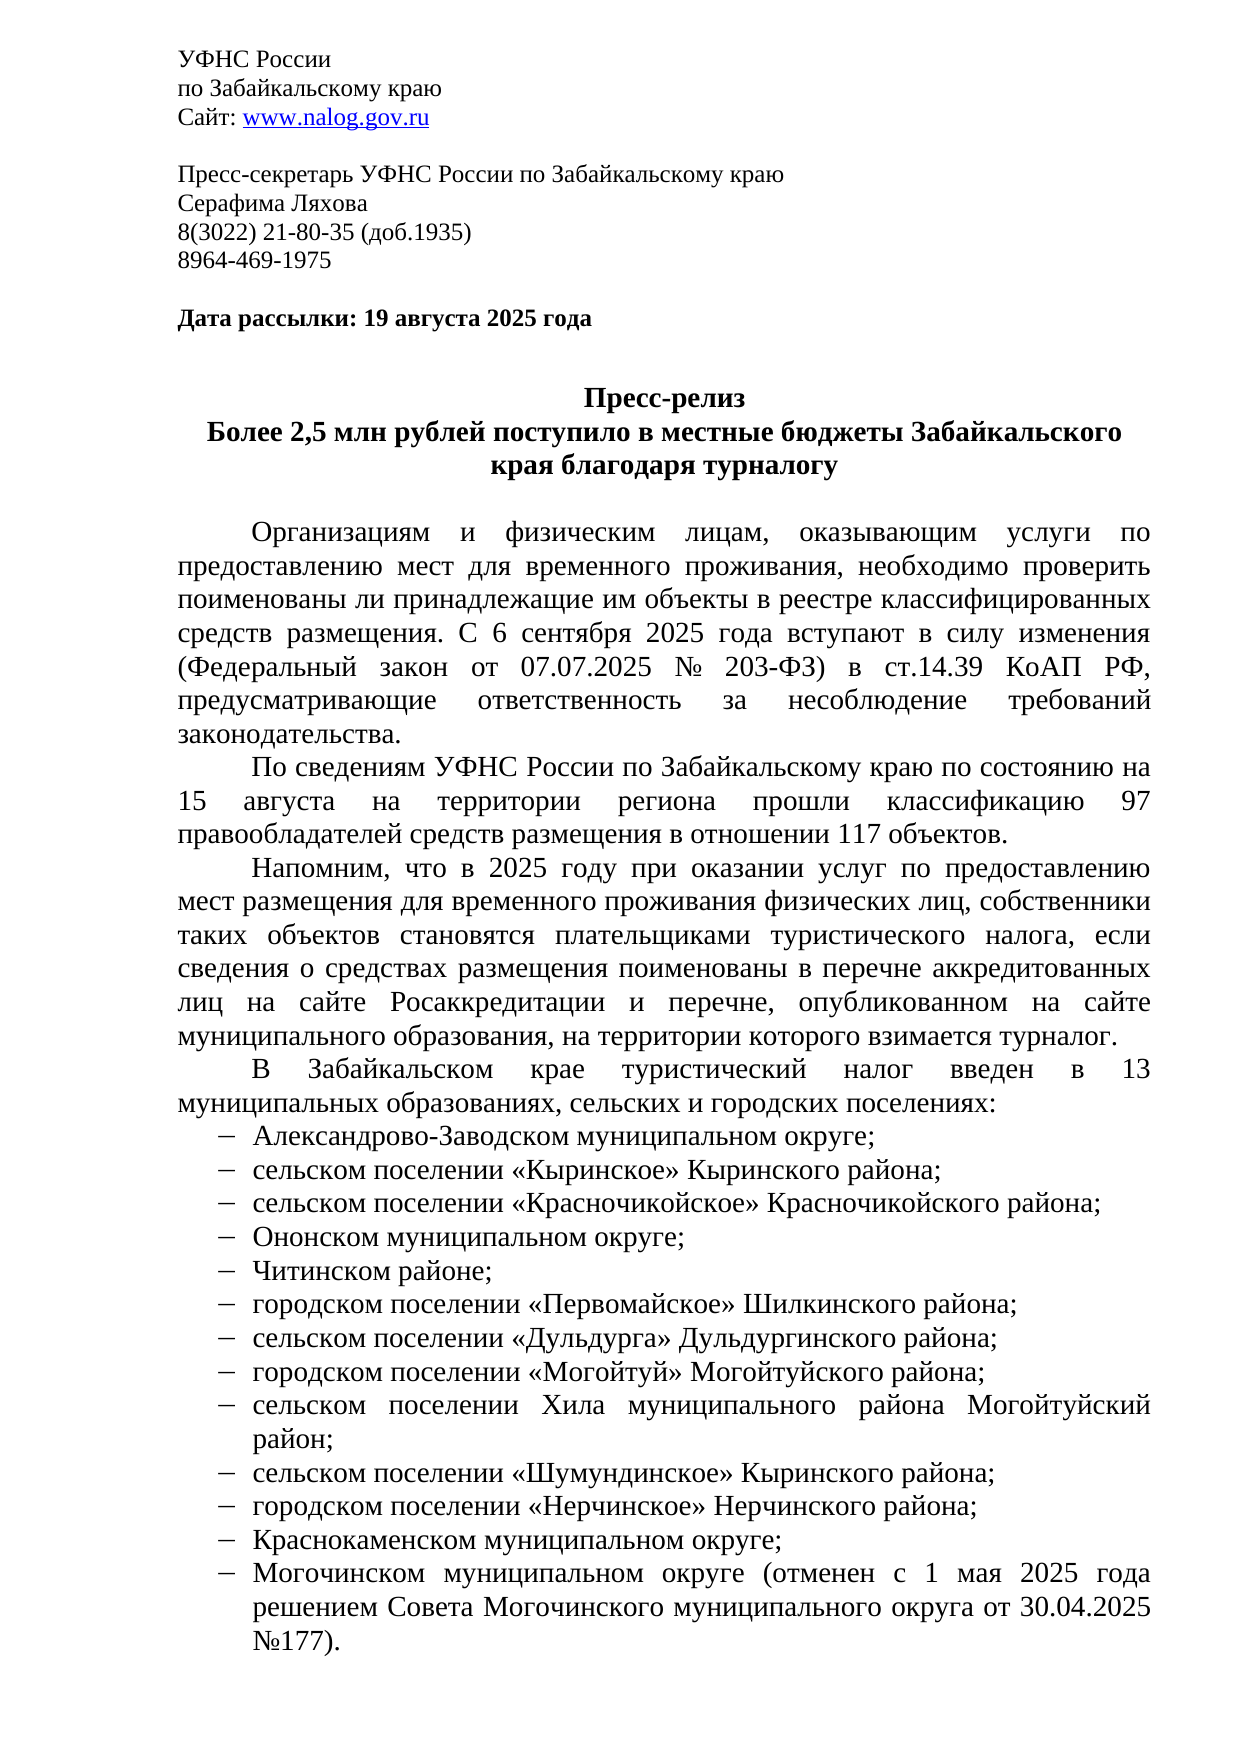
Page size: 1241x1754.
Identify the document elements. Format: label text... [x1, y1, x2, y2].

text Дата рассылки: 19 августа 2025 года [177, 303, 1152, 332]
text Сайт: www.nalog.gov.ru [177, 102, 1152, 131]
list Александрово-Заводском муниципальном округе; [215, 1118, 1152, 1152]
text Организациям и физическим лицам, оказывающим услуги по предоставлению мест для временного проживания, необходимо проверить поименованы ли принадлежащие им объекты в реестре классифицированных средств размещения. С 6 сентября 2025 года вступают в силу изменения (Федеральный закон от 07.07.2025 № 203-ФЗ) в ст.14.39 КоАП РФ, предусматривающие ответственность за несоблюдение требований законодательства. [177, 514, 1152, 749]
list городском поселении «Первомайское» Шилкинского района; [215, 1287, 1152, 1320]
list Могочинском муниципальном округе (отменен с 1 мая 2025 года решением Совета Могочинского муниципального округа от 30.04.2025 №177). [215, 1556, 1152, 1656]
text 8(3022) 21-80-35 (доб.1935) [177, 217, 1152, 246]
list городском поселении «Нерчинское» Нерчинского района; [215, 1488, 1152, 1522]
text По сведениям УФНС России по Забайкальскому краю по состоянию на 15 августа на территории региона прошли классификацию 97 правообладателей средств размещения в отношении 117 объектов. [177, 749, 1152, 850]
list сельском поселении «Дульдурга» Дульдургинского района; [215, 1320, 1152, 1354]
text Более 2,5 млн рублей поступило в местные бюджеты Забайкальского края благодаря турналогу [177, 414, 1152, 481]
list сельском поселении «Шумундинское» Кыринского района; [215, 1455, 1152, 1488]
text Серафима Ляхова [177, 188, 1152, 217]
text УФНС России [177, 44, 1152, 73]
list Читинском районе; [215, 1253, 1152, 1287]
list сельском поселении «Кыринское» Кыринского района; [215, 1152, 1152, 1186]
text 8964-469-1975 [177, 246, 1152, 274]
list Краснокаменском муниципальном округе; [215, 1522, 1152, 1556]
list сельском поселении Хила муниципального района Могойтуйский район; [215, 1387, 1152, 1455]
text Пресс-релиз [177, 380, 1152, 414]
text Напомним, что в 2025 году при оказании услуг по предоставлению мест размещения для временного проживания физических лиц, собственники таких объектов становятся плательщиками туристического налога, если сведения о средствах размещения поименованы в перечне аккредитованных лиц на сайте Росаккредитации и перечне, опубликованном на сайте муниципального образования, на территории которого взимается турналог. [177, 850, 1152, 1051]
list городском поселении «Могойтуй» Могойтуйского района; [215, 1354, 1152, 1387]
list Ононском муниципальном округе; [215, 1219, 1152, 1253]
text Пресс-секретарь УФНС России по Забайкальскому краю [177, 159, 1152, 188]
text В Забайкальском крае туристический налог введен в 13 муниципальных образованиях, сельских и городских поселениях: [177, 1051, 1152, 1118]
list сельском поселении «Красночикойское» Красночикойского района; [215, 1186, 1152, 1219]
text по Забайкальскому краю [177, 73, 1152, 102]
